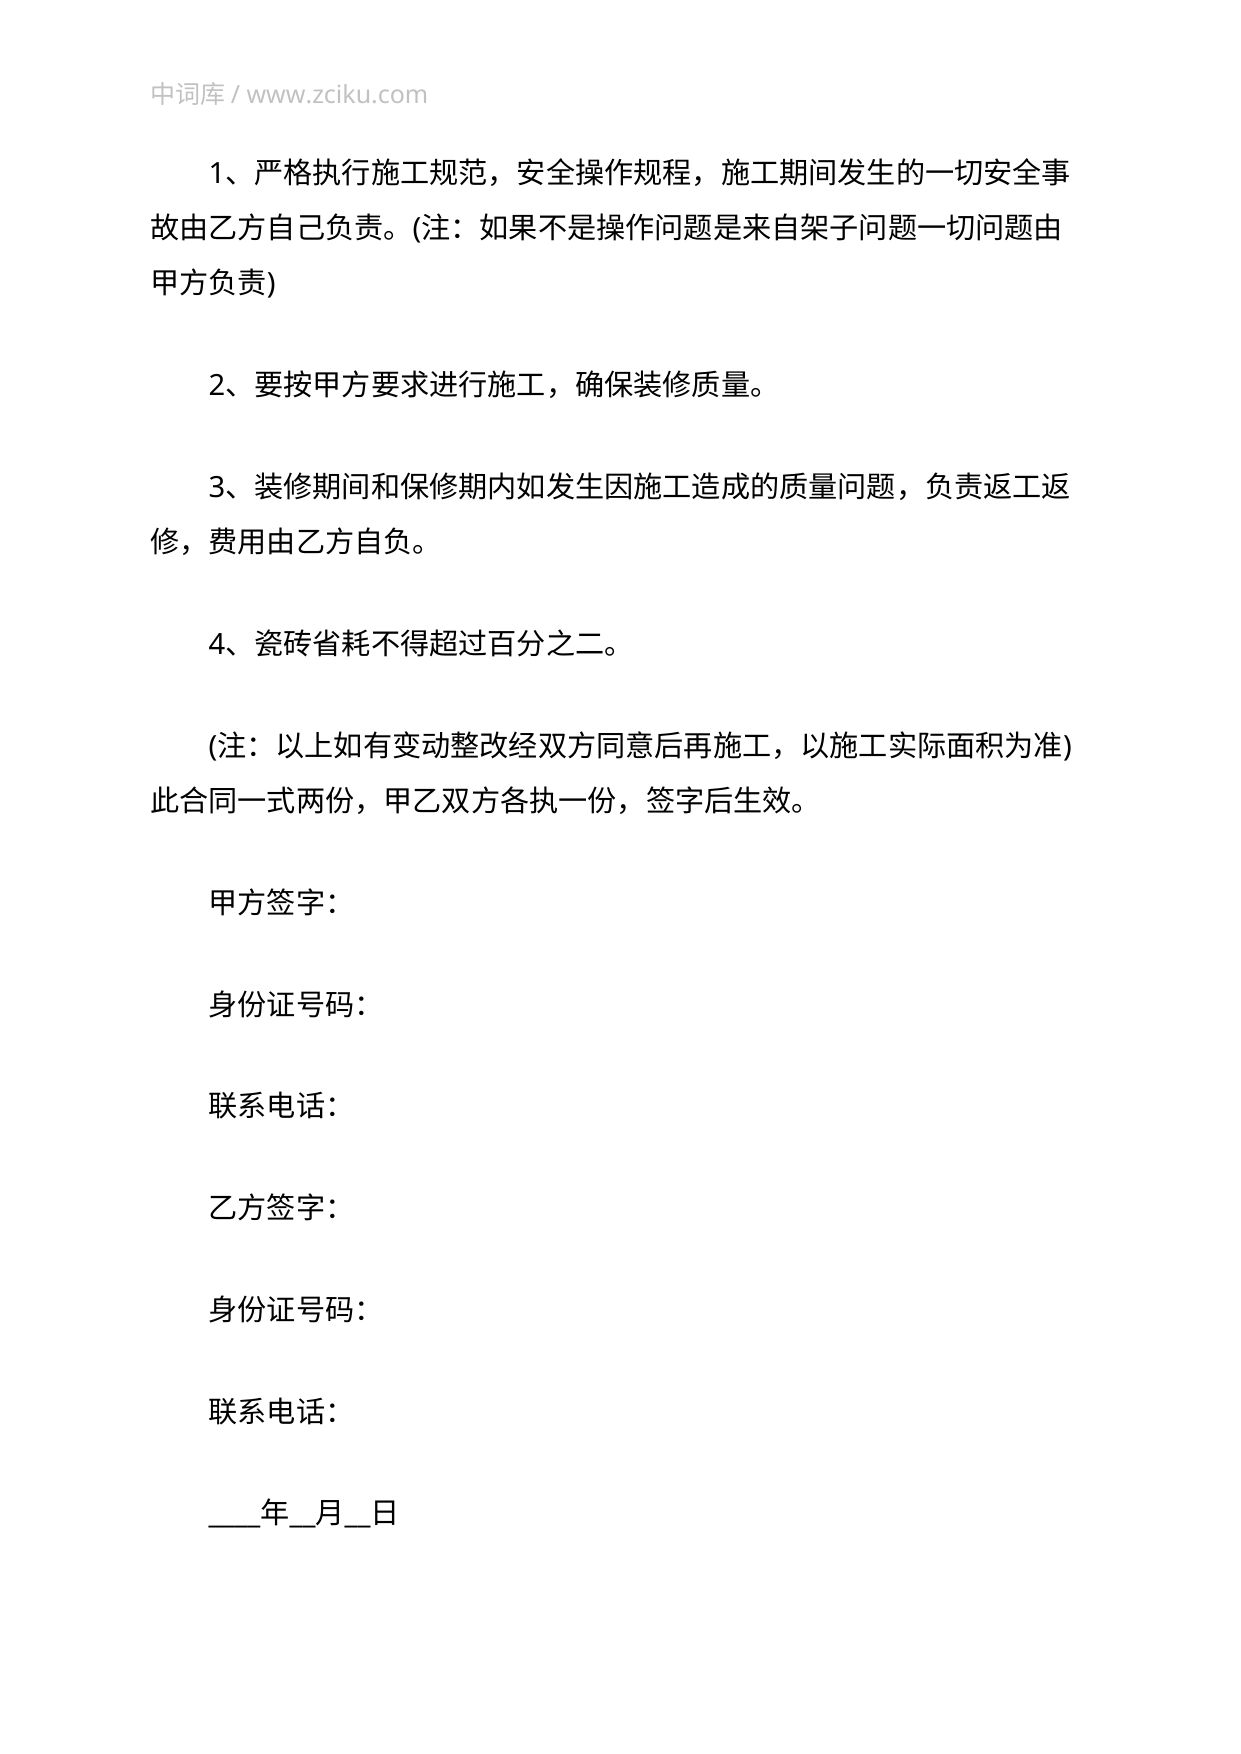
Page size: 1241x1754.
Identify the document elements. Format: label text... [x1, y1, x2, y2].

text 身份证号码： [150, 981, 1090, 1023]
text 1、严格执行施工规范，安全操作规程，施工期间发生的一切安全事故由乙方自己负责。(注：如果不是操作问题是来自架子问题一切问题由甲方负责) [150, 150, 1090, 302]
text 甲方签字： [150, 879, 1090, 922]
text 联系电话： [150, 1083, 1090, 1125]
text 乙方签字： [150, 1185, 1090, 1227]
text (注：以上如有变动整改经双方同意后再施工，以施工实际面积为准)此合同一式两份，甲乙双方各执一份，签字后生效。 [150, 723, 1090, 820]
text 联系电话： [150, 1388, 1090, 1431]
text 2、要按甲方要求进行施工，确保装修质量。 [150, 362, 1090, 404]
text 3、装修期间和保修期内如发生因施工造成的质量问题，负责返工返修，费用由乙方自负。 [150, 464, 1090, 561]
text 4、瓷砖省耗不得超过百分之二。 [150, 621, 1090, 663]
text ____年__月__日 [150, 1490, 1090, 1532]
text 身份证号码： [150, 1287, 1090, 1329]
